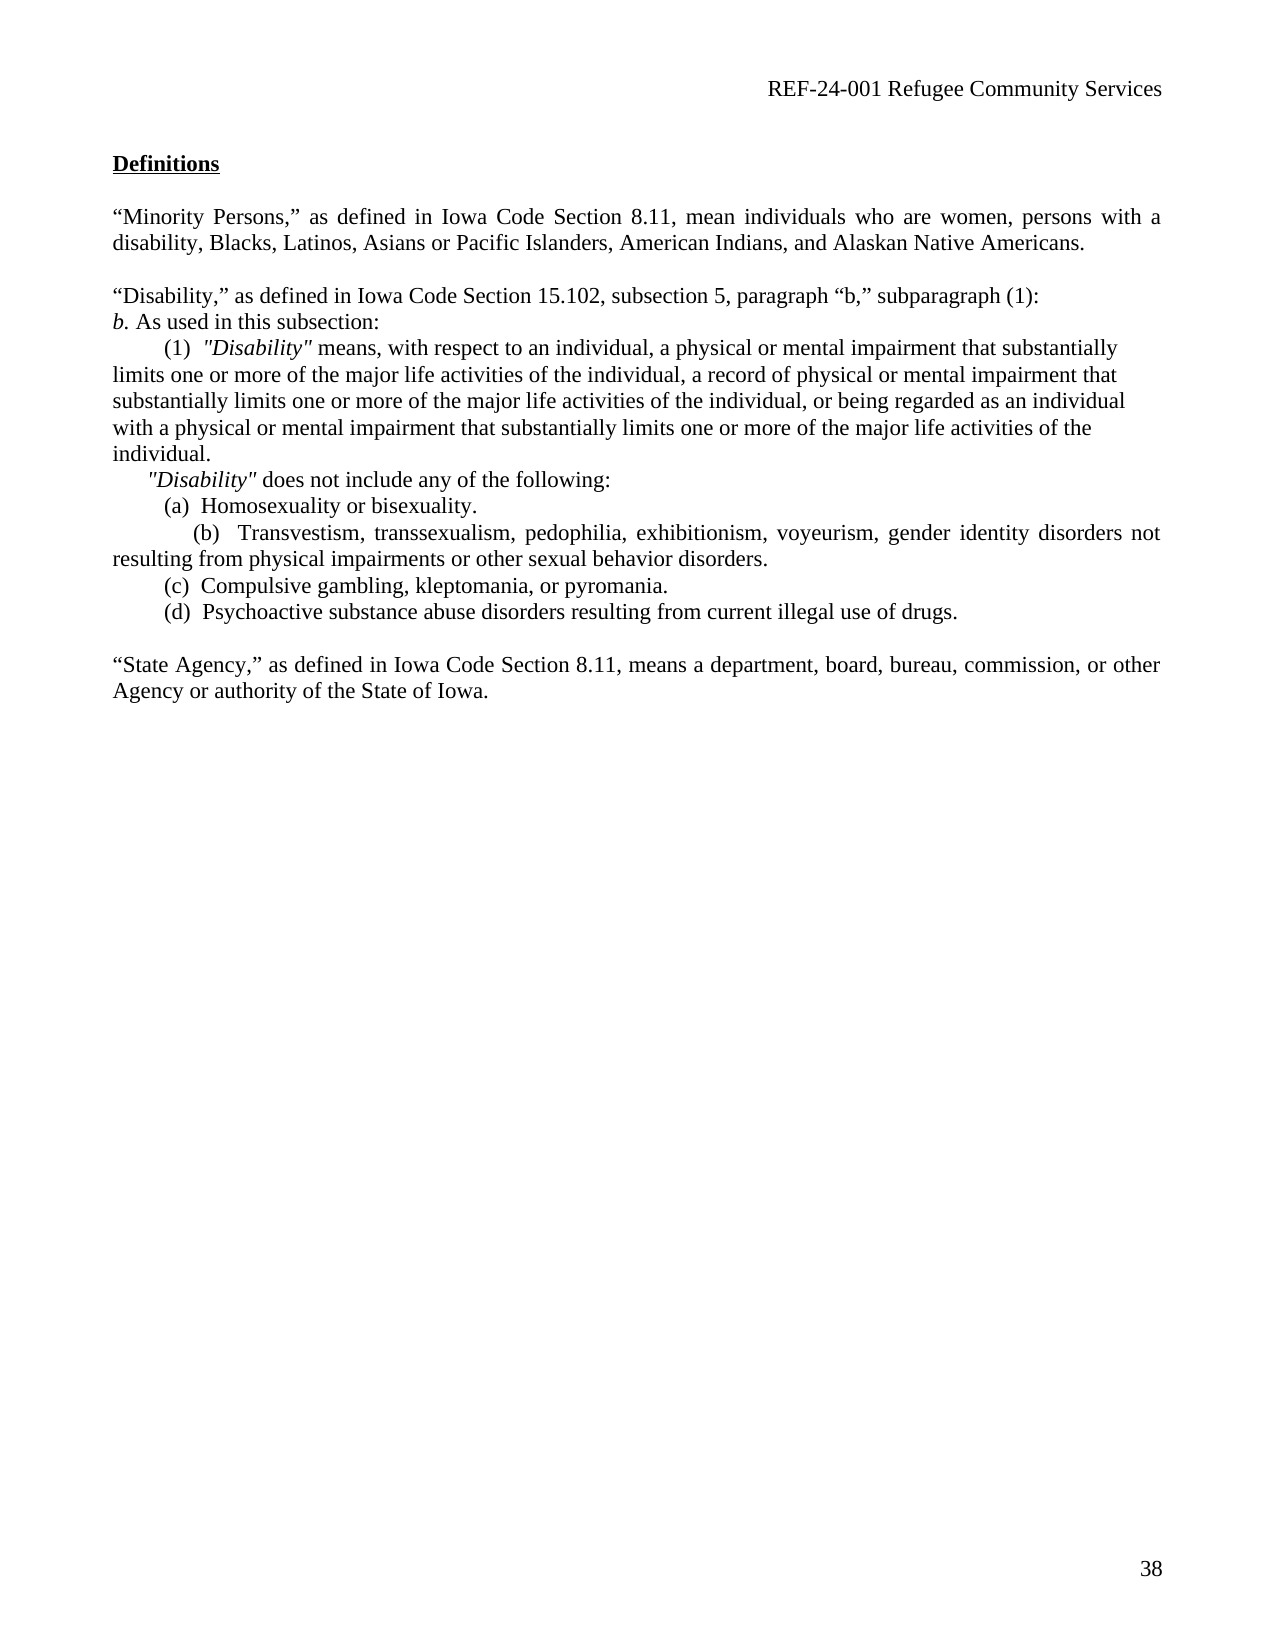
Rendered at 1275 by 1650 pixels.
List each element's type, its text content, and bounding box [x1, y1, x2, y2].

text (1) "Disability" means, with respect to an individual, a physical or mental impairment that substantially limits one or more of the major life activities of the individual, a record of physical or mental impairment that substantially limits one or more of the major life activities of the individual, or being regarded as an individual with a physical or mental impairment that substantially limits one or more of the major life activities of the individual. [112, 334, 1162, 466]
text "Disability" does not include any of the following: [112, 466, 1162, 493]
text b. As used in this subsection: [112, 308, 1162, 334]
text “Disability,” as defined in Iowa Code Section 15.102, subsection 5, paragraph “b,” subparagraph (1): [112, 282, 1162, 308]
text Definitions [112, 150, 1162, 176]
text “State Agency,” as defined in Iowa Code Section 8.11, means a department, board, bureau, commission, or other Agency or authority of the State of Iowa. [112, 651, 1162, 703]
text (c) Compulsive gambling, kleptomania, or pyromania. [112, 572, 1162, 598]
text “Minority Persons,” as defined in Iowa Code Section 8.11, mean individuals who are women, persons with a disability, Blacks, Latinos, Asians or Pacific Islanders, American Indians, and Alaskan Native Americans. [112, 203, 1162, 255]
text (a) Homosexuality or bisexuality. [112, 493, 1162, 519]
text (b) Transvestism, transsexualism, pedophilia, exhibitionism, voyeurism, gender identity disorders not resulting from physical impairments or other sexual behavior disorders. [112, 519, 1162, 572]
text (d) Psychoactive substance abuse disorders resulting from current illegal use of drugs. [112, 598, 1162, 624]
